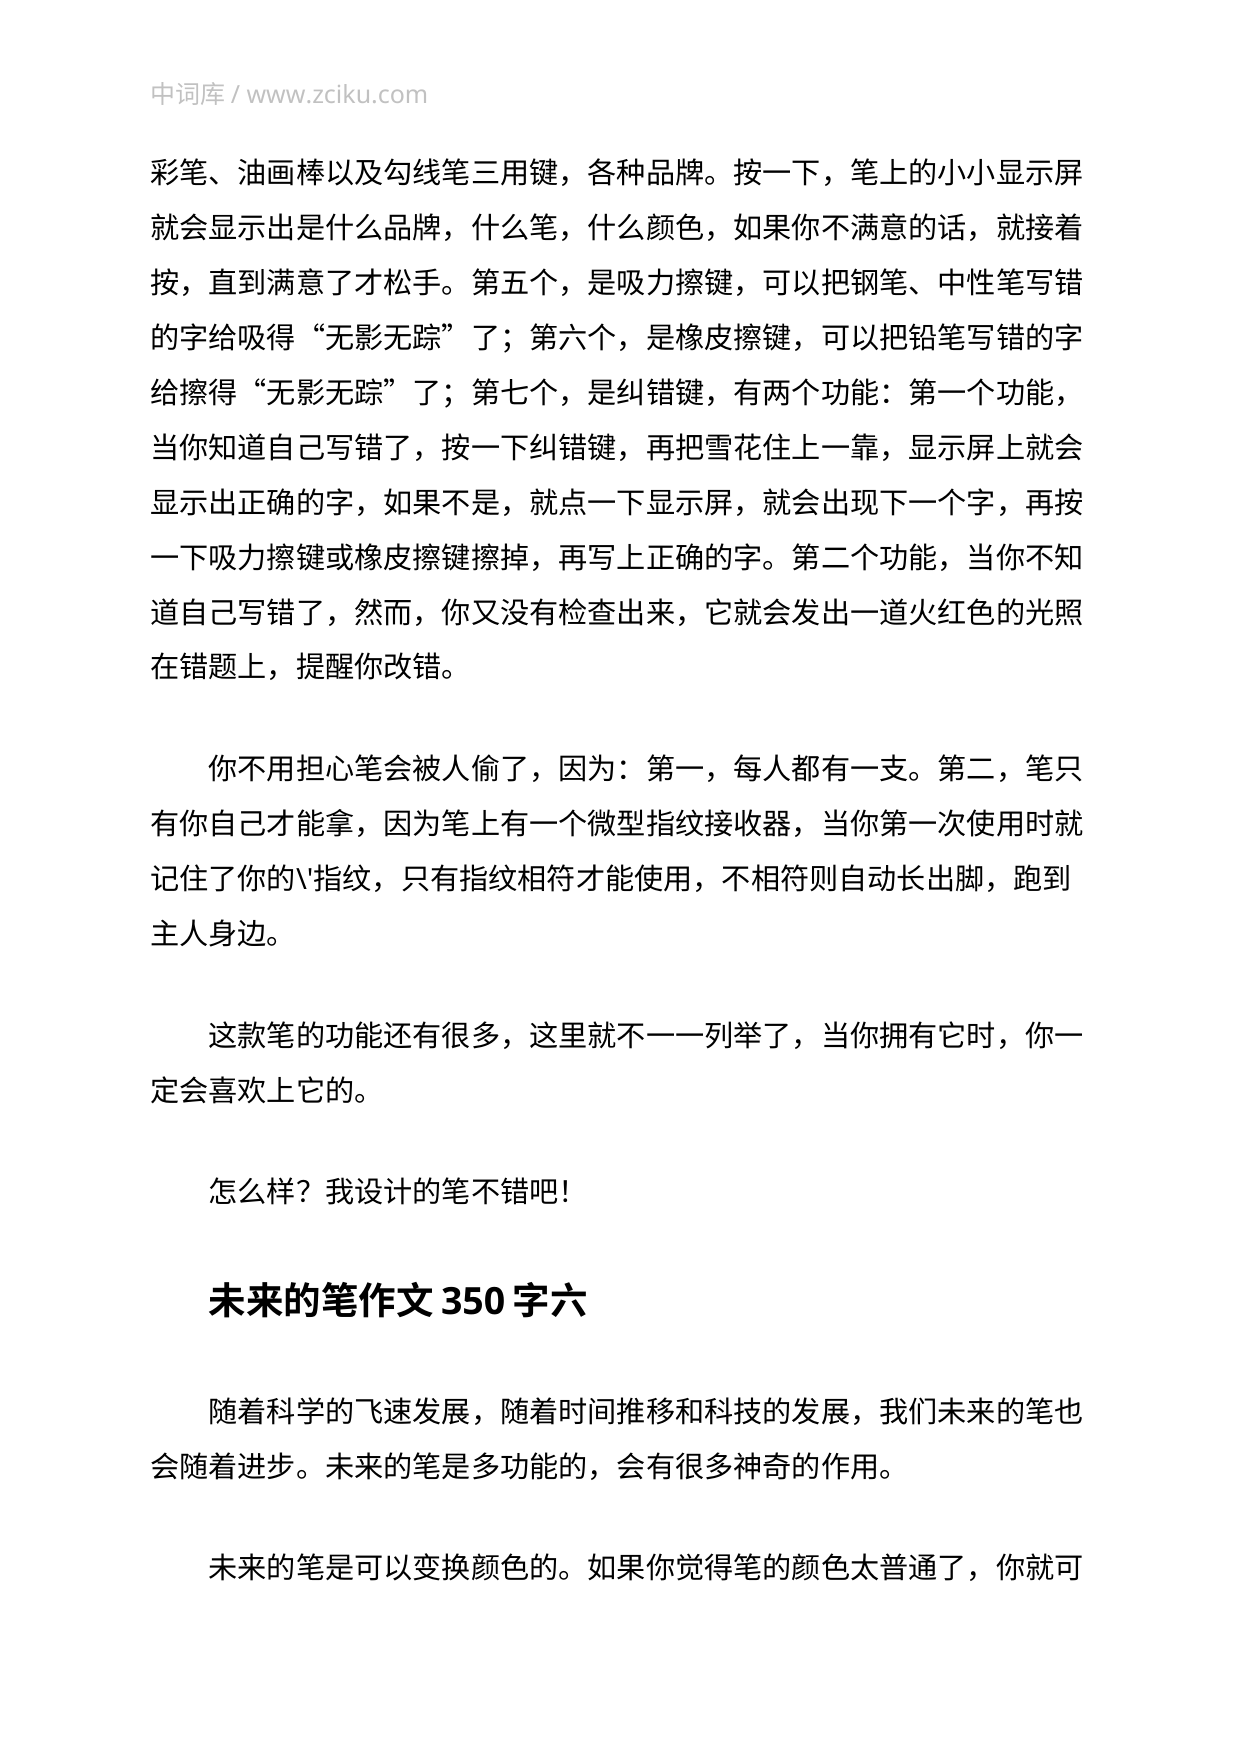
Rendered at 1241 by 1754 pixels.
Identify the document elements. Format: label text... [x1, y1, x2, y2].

text 这款笔的功能还有很多，这里就不一一列举了，当你拥有它时，你一定会喜欢上它的。 [150, 1012, 1090, 1109]
text 怎么样？我设计的笔不错吧！ [150, 1169, 1090, 1211]
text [150, 150, 1090, 686]
text 你不用担心笔会被人偷了，因为：第一，每人都有一支。第二，笔只有你自己才能拿，因为笔上有一个微型指纹接收器，当你第一次使用时就记住了你的\'指纹，只有指纹相符才能使用，不相符则自动长出脚，跑到主人身边。 [150, 746, 1090, 953]
text 随着科学的飞速发展，随着时间推移和科技的发展，我们未来的笔也会随着进步。未来的笔是多功能的，会有很多神奇的作用。 [150, 1388, 1090, 1486]
text 未来的笔作文350字六 [150, 1271, 1090, 1325]
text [150, 1545, 1090, 1587]
